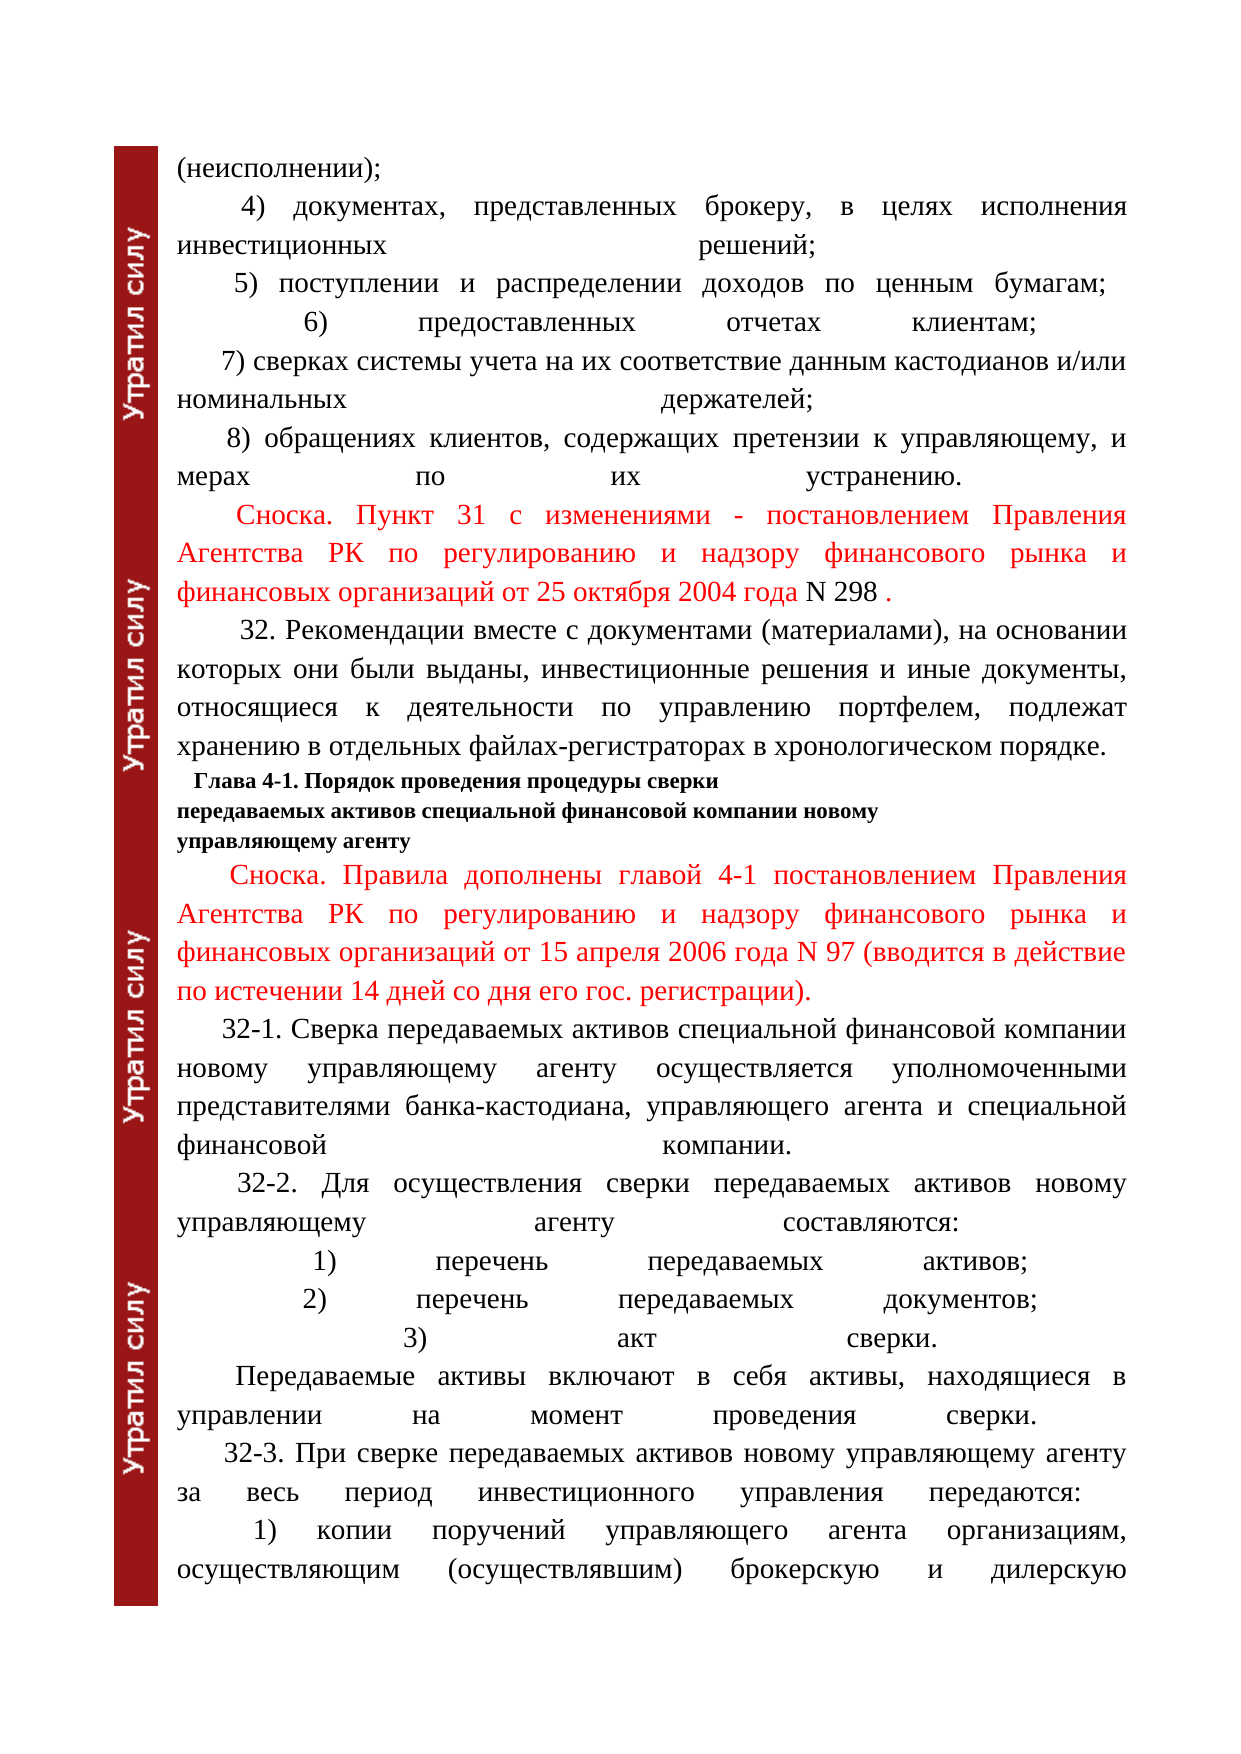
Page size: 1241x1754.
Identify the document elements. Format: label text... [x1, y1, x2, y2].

picture [114, 607, 158, 612]
picture [114, 853, 158, 857]
text Глава 4-1. Порядок проведения процедуры сверки передаваемых активов специальной финансовой компании новому управляющему агенту [112, 767, 1128, 853]
picture [114, 1584, 158, 1606]
text Сноска. Правила дополнены главой 4-1 постановлением Правления Агентства РК по регулированию и надзору финансового рынка и финансовых организаций от 15 апреля 2006 года N 97 (вводится в действие по истечении 14 дней со дня его гос. регистрации). [112, 857, 1128, 1006]
picture [114, 1006, 158, 1011]
picture [114, 146, 158, 150]
text 32. Рекомендации вместе с документами (материалами), на основании которых они были выданы, инвестиционные решения и иные документы, относящиеся к деятельности по управлению портфелем, подлежат хранению в отдельных файлах-регистраторах в хронологическом порядке. [112, 612, 1128, 762]
picture [114, 762, 158, 767]
